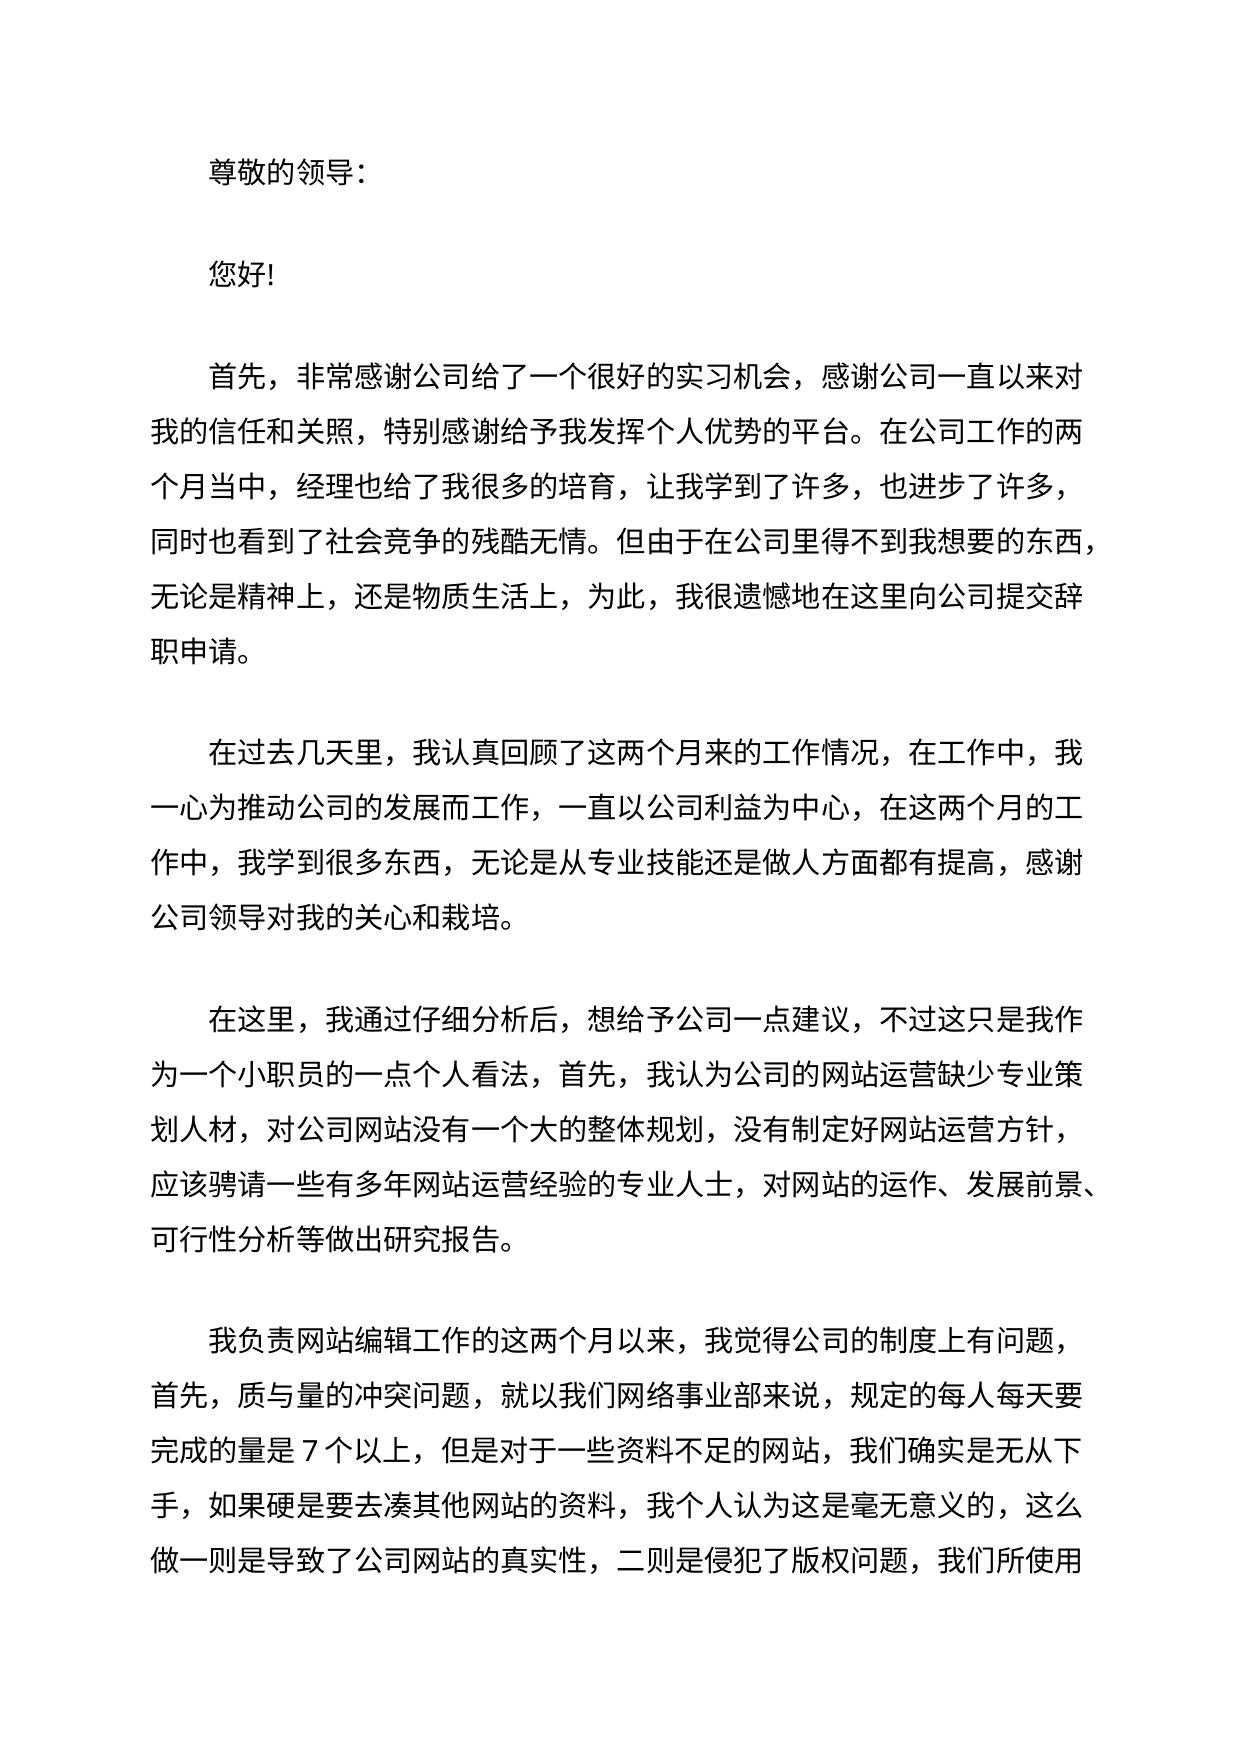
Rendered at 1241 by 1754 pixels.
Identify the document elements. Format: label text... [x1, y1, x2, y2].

text 尊敬的领导： [150, 150, 1090, 192]
text 您好! [150, 252, 1090, 294]
text 首先，非常感谢公司给了一个很好的实习机会，感谢公司一直以来对我的信任和关照，特别感谢给予我发挥个人优势的平台。在公司工作的两个月当中，经理也给了我很多的培育，让我学到了许多，也进步了许多，同时也看到了社会竞争的残酷无情。但由于在公司里得不到我想要的东西，无论是精神上，还是物质生活上，为此，我很遗憾地在这里向公司提交辞职申请。 [150, 354, 1090, 671]
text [150, 1318, 1090, 1580]
text 在过去几天里，我认真回顾了这两个月来的工作情况，在工作中，我一心为推动公司的发展而工作，一直以公司利益为中心，在这两个月的工作中，我学到很多东西，无论是从专业技能还是做人方面都有提高，感谢公司领导对我的关心和栽培。 [150, 730, 1090, 937]
text 在这里，我通过仔细分析后，想给予公司一点建议，不过这只是我作为一个小职员的一点个人看法，首先，我认为公司的网站运营缺少专业策划人材，对公司网站没有一个大的整体规划，没有制定好网站运营方针，应该骋请一些有多年网站运营经验的专业人士，对网站的运作、发展前景、可行性分析等做出研究报告。 [150, 996, 1090, 1258]
